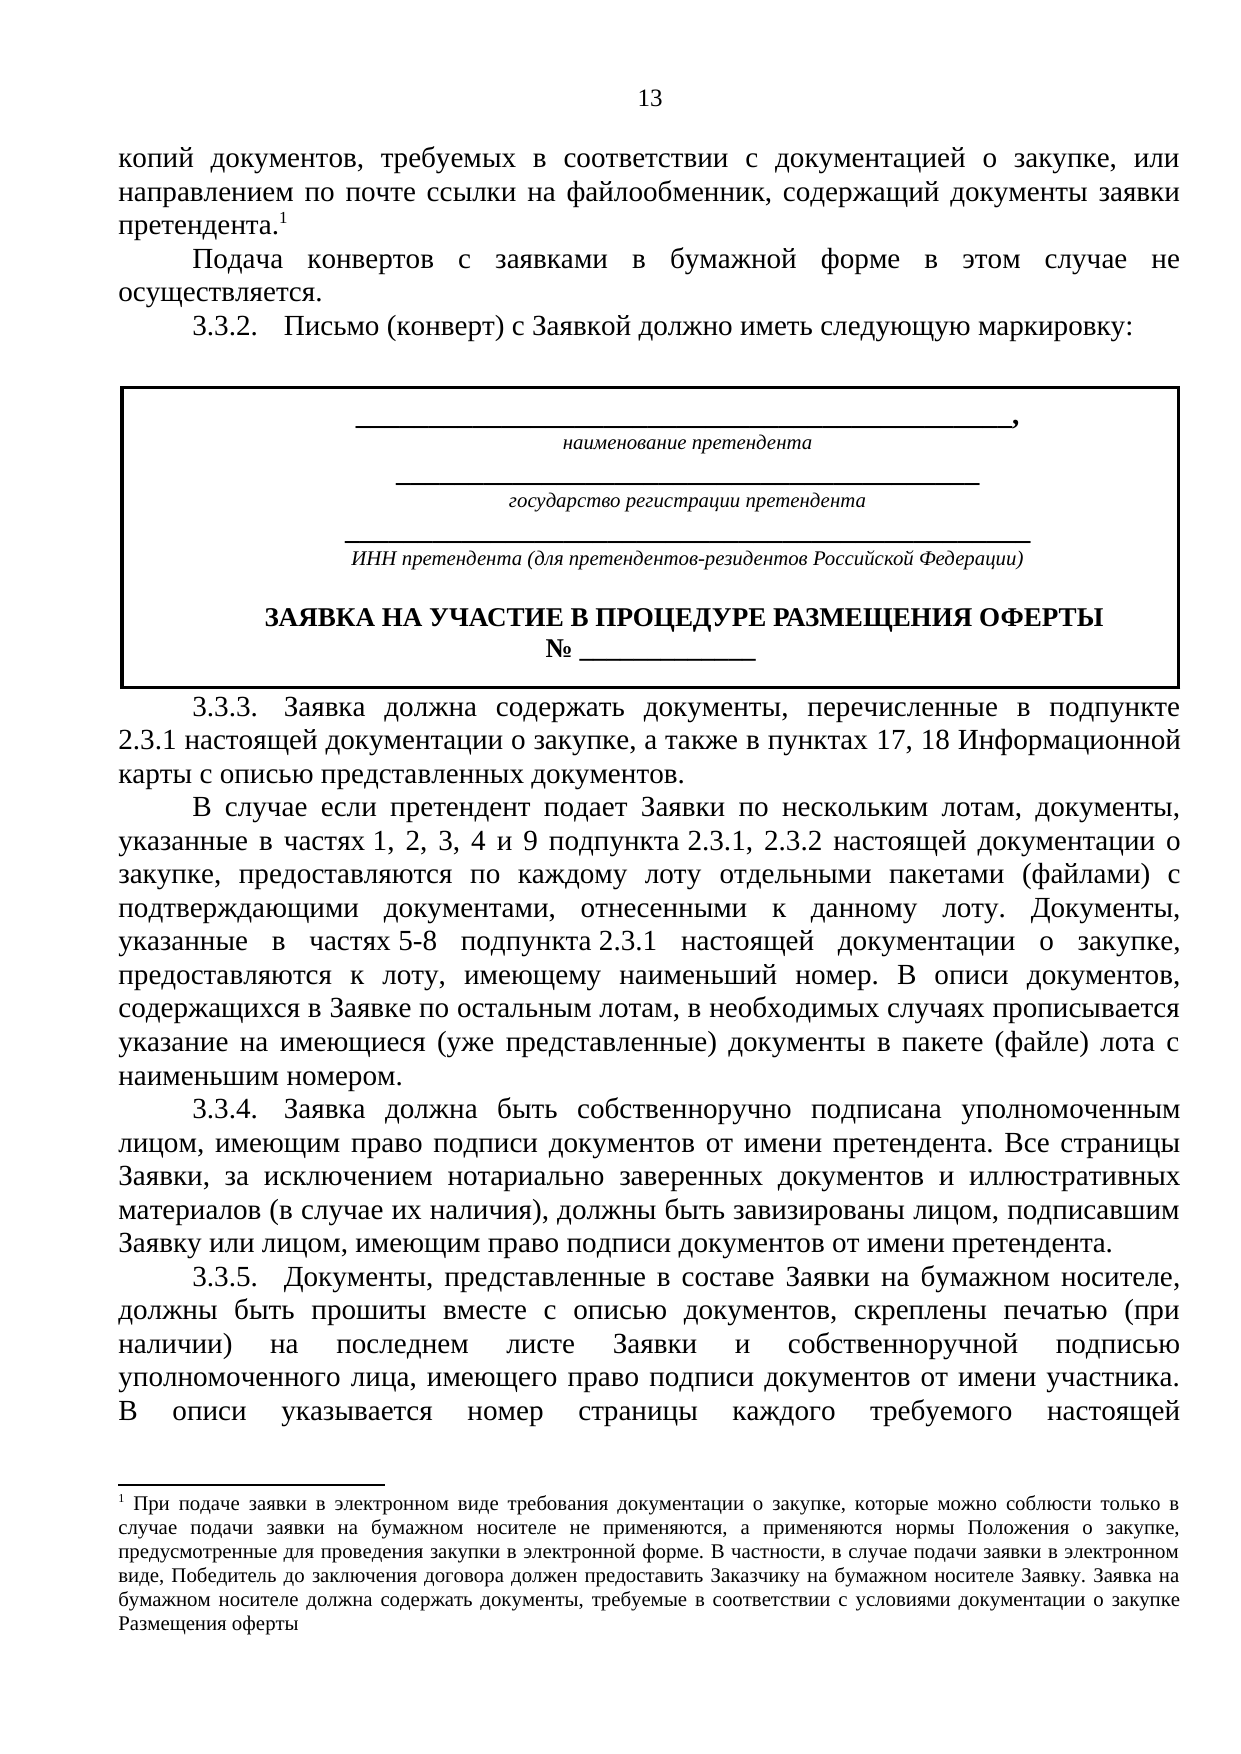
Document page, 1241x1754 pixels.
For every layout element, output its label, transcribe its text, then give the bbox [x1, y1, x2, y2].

text Подача конвертов с заявками в бумажной форме в этом случае не осуществляется. [118, 241, 1181, 308]
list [118, 140, 1181, 241]
list Письмо (конверт) с Заявкой должно иметь следующую маркировку: [118, 308, 1181, 341]
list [118, 1259, 1181, 1427]
list Заявка должна быть собственноручно подписана уполномоченным лицом, имеющим право подписи документов от имени претендента. Все страницы Заявки, за исключением нотариально заверенных документов и иллюстративных материалов (в случае их наличия), должны быть завизированы лицом, подписавшим Заявку или лицом, имеющим право подписи документов от имени претендента. [118, 1091, 1181, 1259]
text В случае если претендент подает Заявки по нескольким лотам, документы, указанные в частях 1, 2, 3, 4 и 9 подпункта 2.3.1, 2.3.2 настоящей документации о закупке, предоставляются по каждому лоту отдельными пакетами (файлами) с подтверждающими документами, отнесенными к данному лоту. Документы, указанные в частях 5-8 подпункта 2.3.1 настоящей документации о закупке, предоставляются к лоту, имеющему наименьший номер. В описи документов, содержащихся в Заявке по остальным лотам, в необходимых случаях прописывается указание на имеющиеся (уже представленные) документы в пакете (файле) лота с наименьшим номером. [118, 789, 1181, 1091]
list Заявка должна содержать документы, перечисленные в подпункте 2.3.1 настоящей документации о закупке, а также в пунктах 17, 18 Информационной карты с описью представленных документов. [118, 375, 1181, 789]
